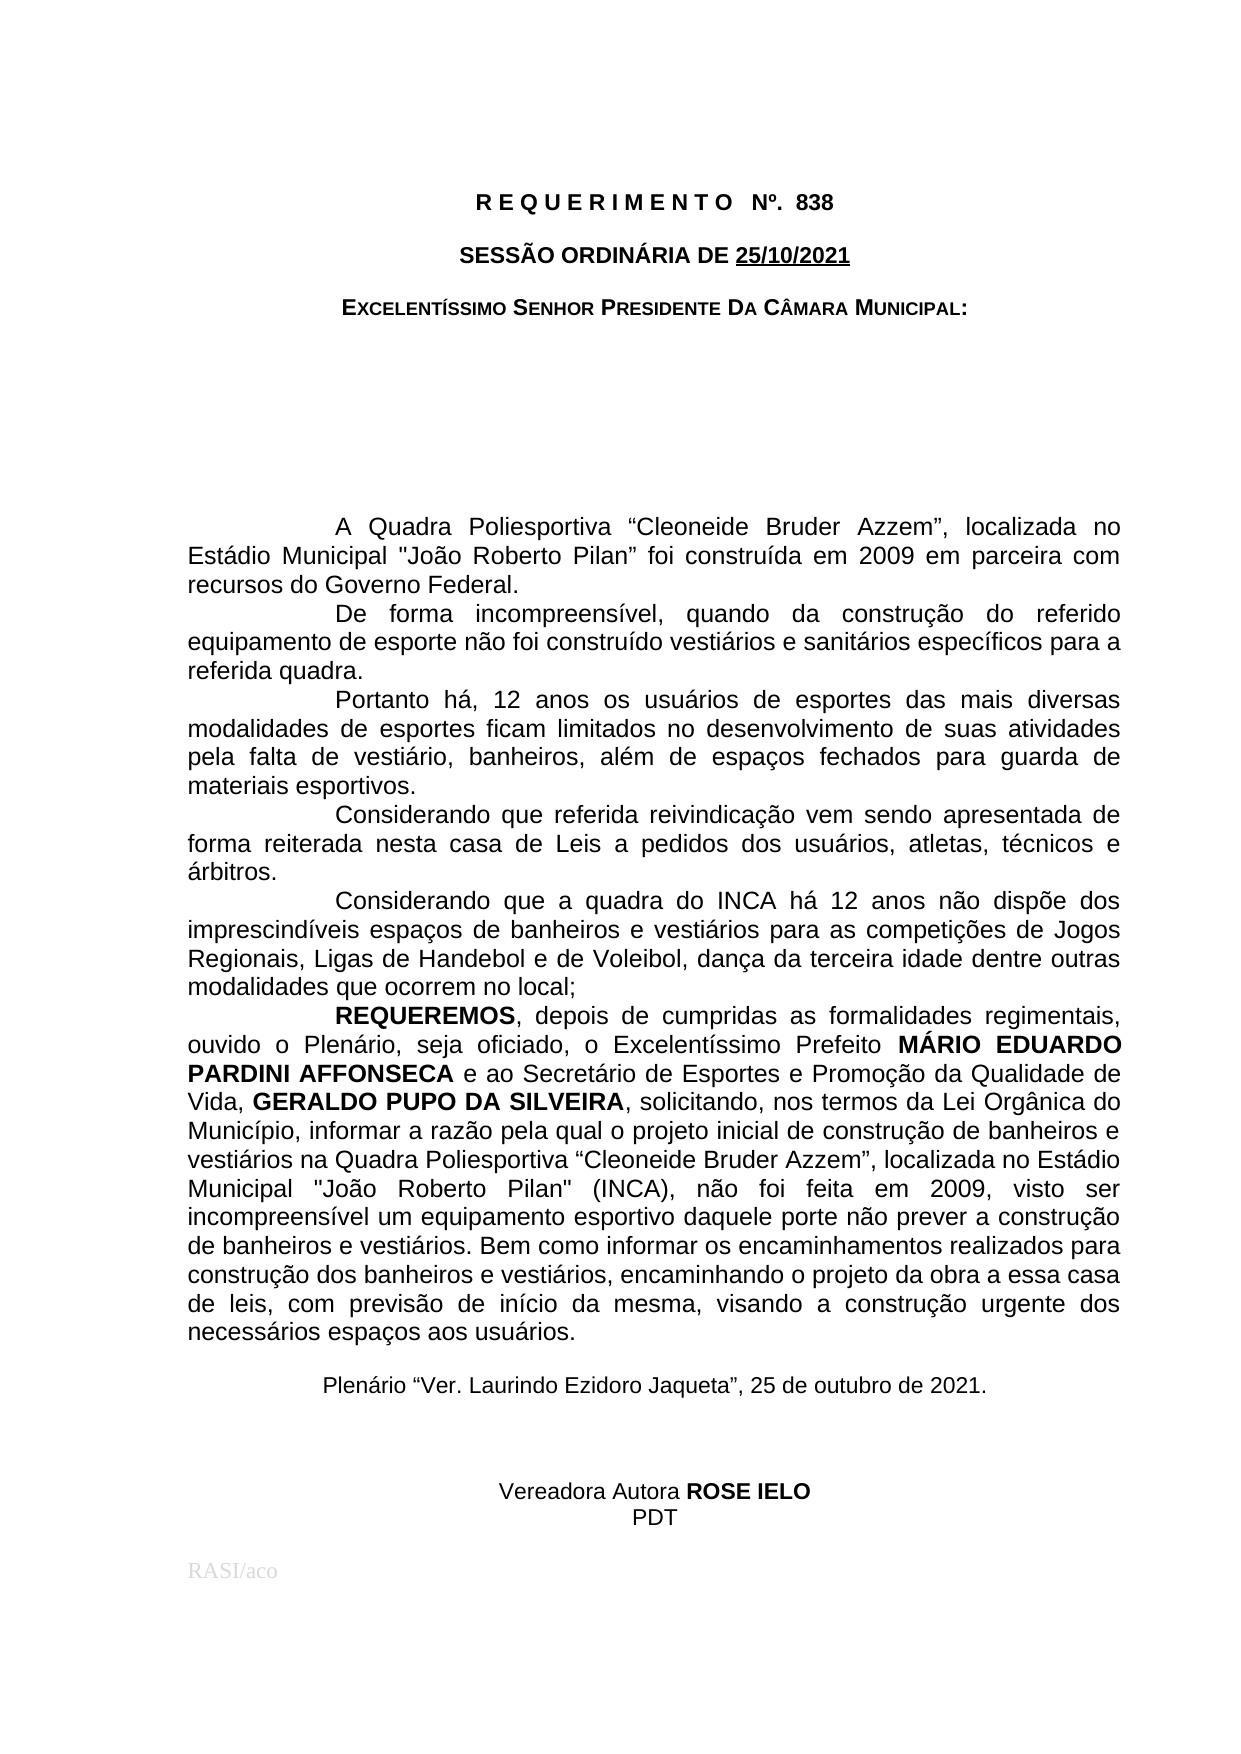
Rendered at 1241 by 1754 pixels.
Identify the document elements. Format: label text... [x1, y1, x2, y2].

text Vereadora Autora ROSE IELO [187, 1478, 1122, 1504]
text A Quadra Poliesportiva “Cleoneide Bruder Azzem”, localizada no Estádio Municipal "João Roberto Pilan” foi construída em 2009 em parceira com recursos do Governo Federal. [187, 512, 1122, 598]
text Considerando que a quadra do INCA há 12 anos não dispõe dos imprescindíveis espaços de banheiros e vestiários para as competições de Jogos Regionais, Ligas de Handebol e de Voleibol, dança da terceira idade dentre outras modalidades que ocorrem no local; [187, 886, 1122, 1001]
text Plenário “Ver. Laurindo Ezidoro Jaqueta”, 25 de outubro de 2021. [187, 1372, 1122, 1399]
text R E Q U E R I M E N T O Nº. 838 [187, 189, 1122, 215]
text PDT [187, 1504, 1122, 1531]
text REQUEREMOS, depois de cumpridas as formalidades regimentais, ouvido o Plenário, seja oficiado, o Excelentíssimo Prefeito MÁRIO EDUARDO PARDINI AFFONSECA e ao Secretário de Esportes e Promoção da Qualidade de Vida, GERALDO PUPO DA SILVEIRA, solicitando, nos termos da Lei Orgânica do Município, informar a razão pela qual o projeto inicial de construção de banheiros e vestiários na Quadra Poliesportiva “Cleoneide Bruder Azzem”, localizada no Estádio Municipal "João Roberto Pilan" (INCA), não foi feita em 2009, visto ser incompreensível um equipamento esportivo daquele porte não prever a construção de banheiros e vestiários. Bem como informar os encaminhamentos realizados para construção dos banheiros e vestiários, encaminhando o projeto da obra a essa casa de leis, com previsão de início da mesma, visando a construção urgente dos necessários espaços aos usuários. [187, 1001, 1122, 1346]
text RASI/aco [187, 1557, 1122, 1583]
text Excelentíssimo Senhor Presidente Da Câmara Municipal: [187, 294, 1122, 321]
text Considerando que referida reivindicação vem sendo apresentada de forma reiterada nesta casa de Leis a pedidos dos usuários, atletas, técnicos e árbitros. [187, 800, 1122, 886]
text De forma incompreensível, quando da construção do referido equipamento de esporte não foi construído vestiários e sanitários específicos para a referida quadra. [187, 598, 1122, 685]
text SESSÃO ORDINÁRIA DE 25/10/2021 [187, 242, 1122, 268]
text Portanto há, 12 anos os usuários de esportes das mais diversas modalidades de esportes ficam limitados no desenvolvimento de suas atividades pela falta de vestiário, banheiros, além de espaços fechados para guarda de materiais esportivos. [187, 685, 1122, 800]
